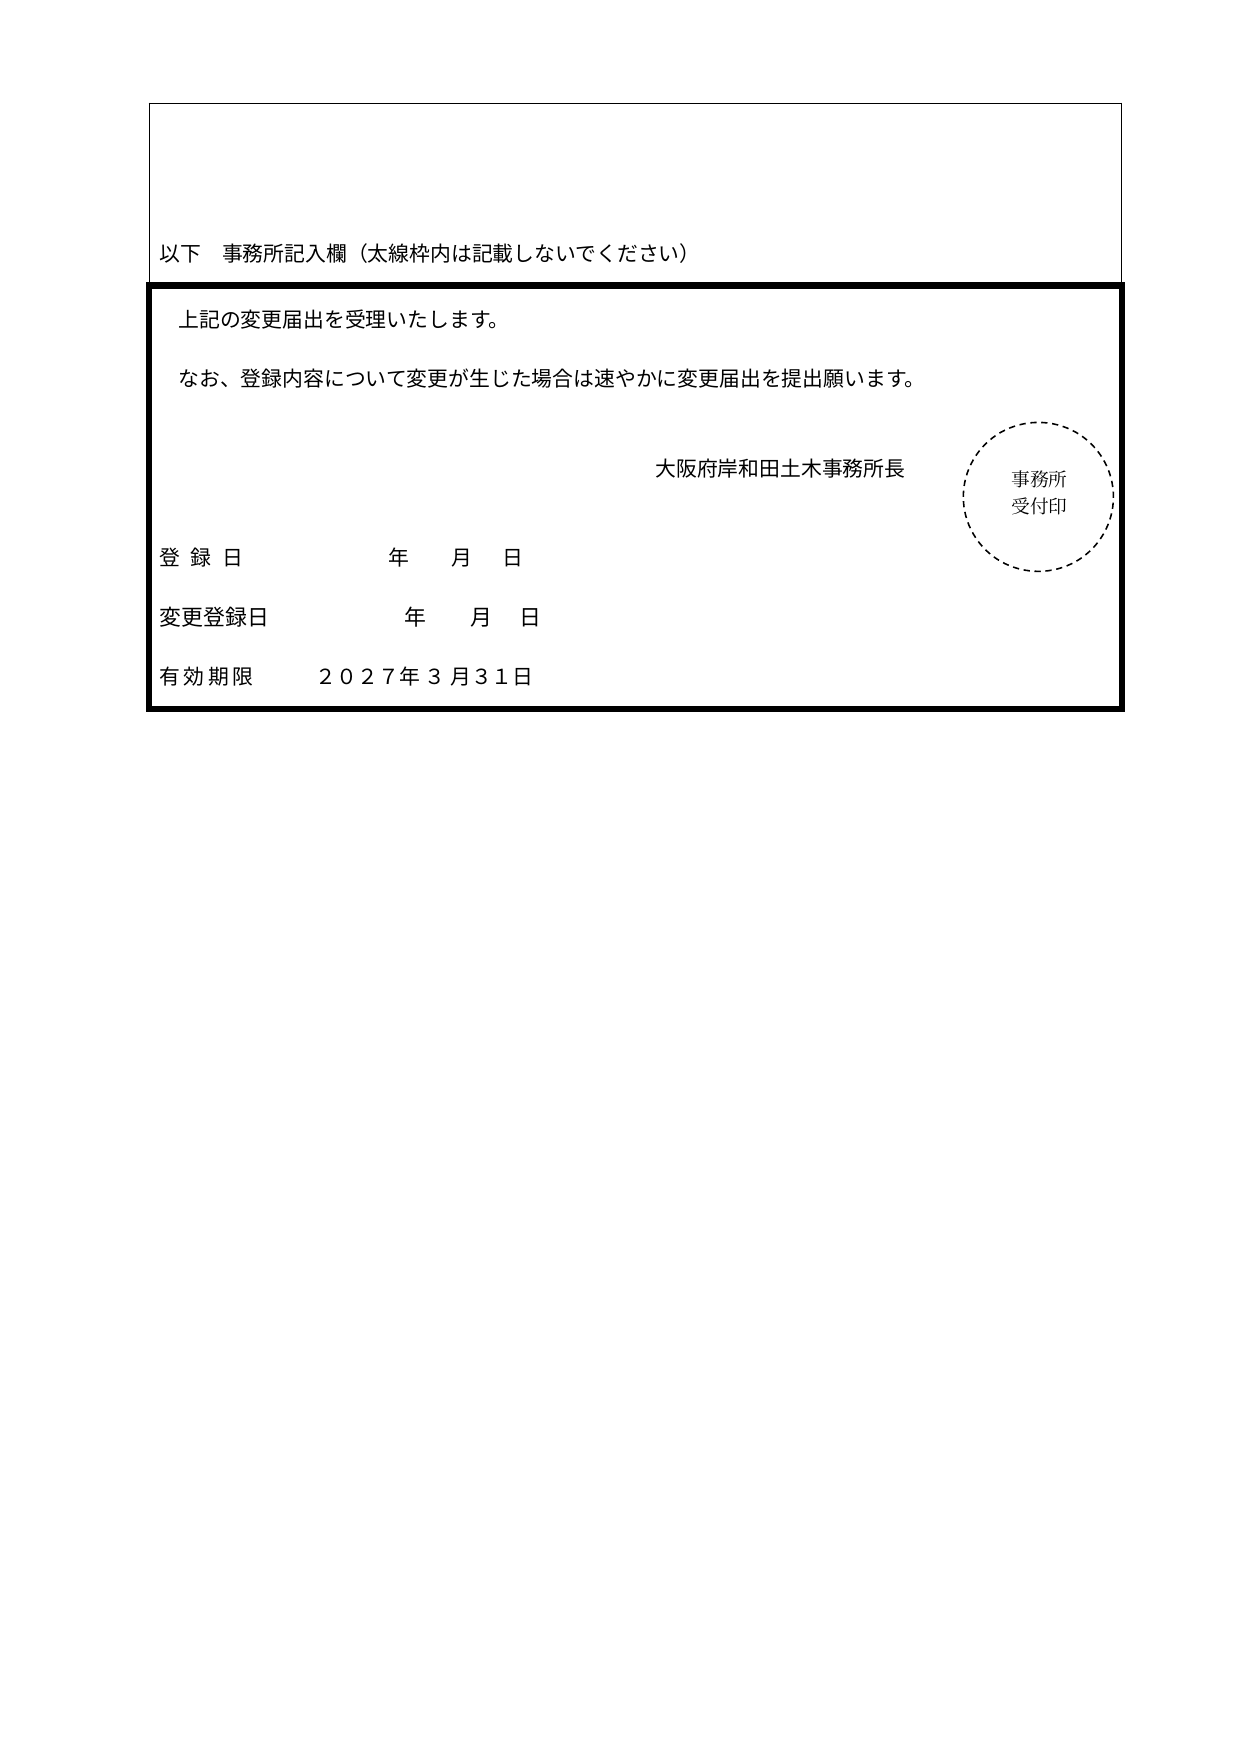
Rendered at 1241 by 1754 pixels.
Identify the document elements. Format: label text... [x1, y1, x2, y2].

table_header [150, 104, 1121, 282]
table_cell 上記の変更届出を受理いたします。 なお、登録内容について変更が生じた場合は速やかに変更届出を提出願います。 大阪府岸和田土木事務所長 登録日 年 月 日 変更登録日 年 月 日 有効期限 ２０２７年 ３ 月３１日 [152, 289, 1119, 706]
